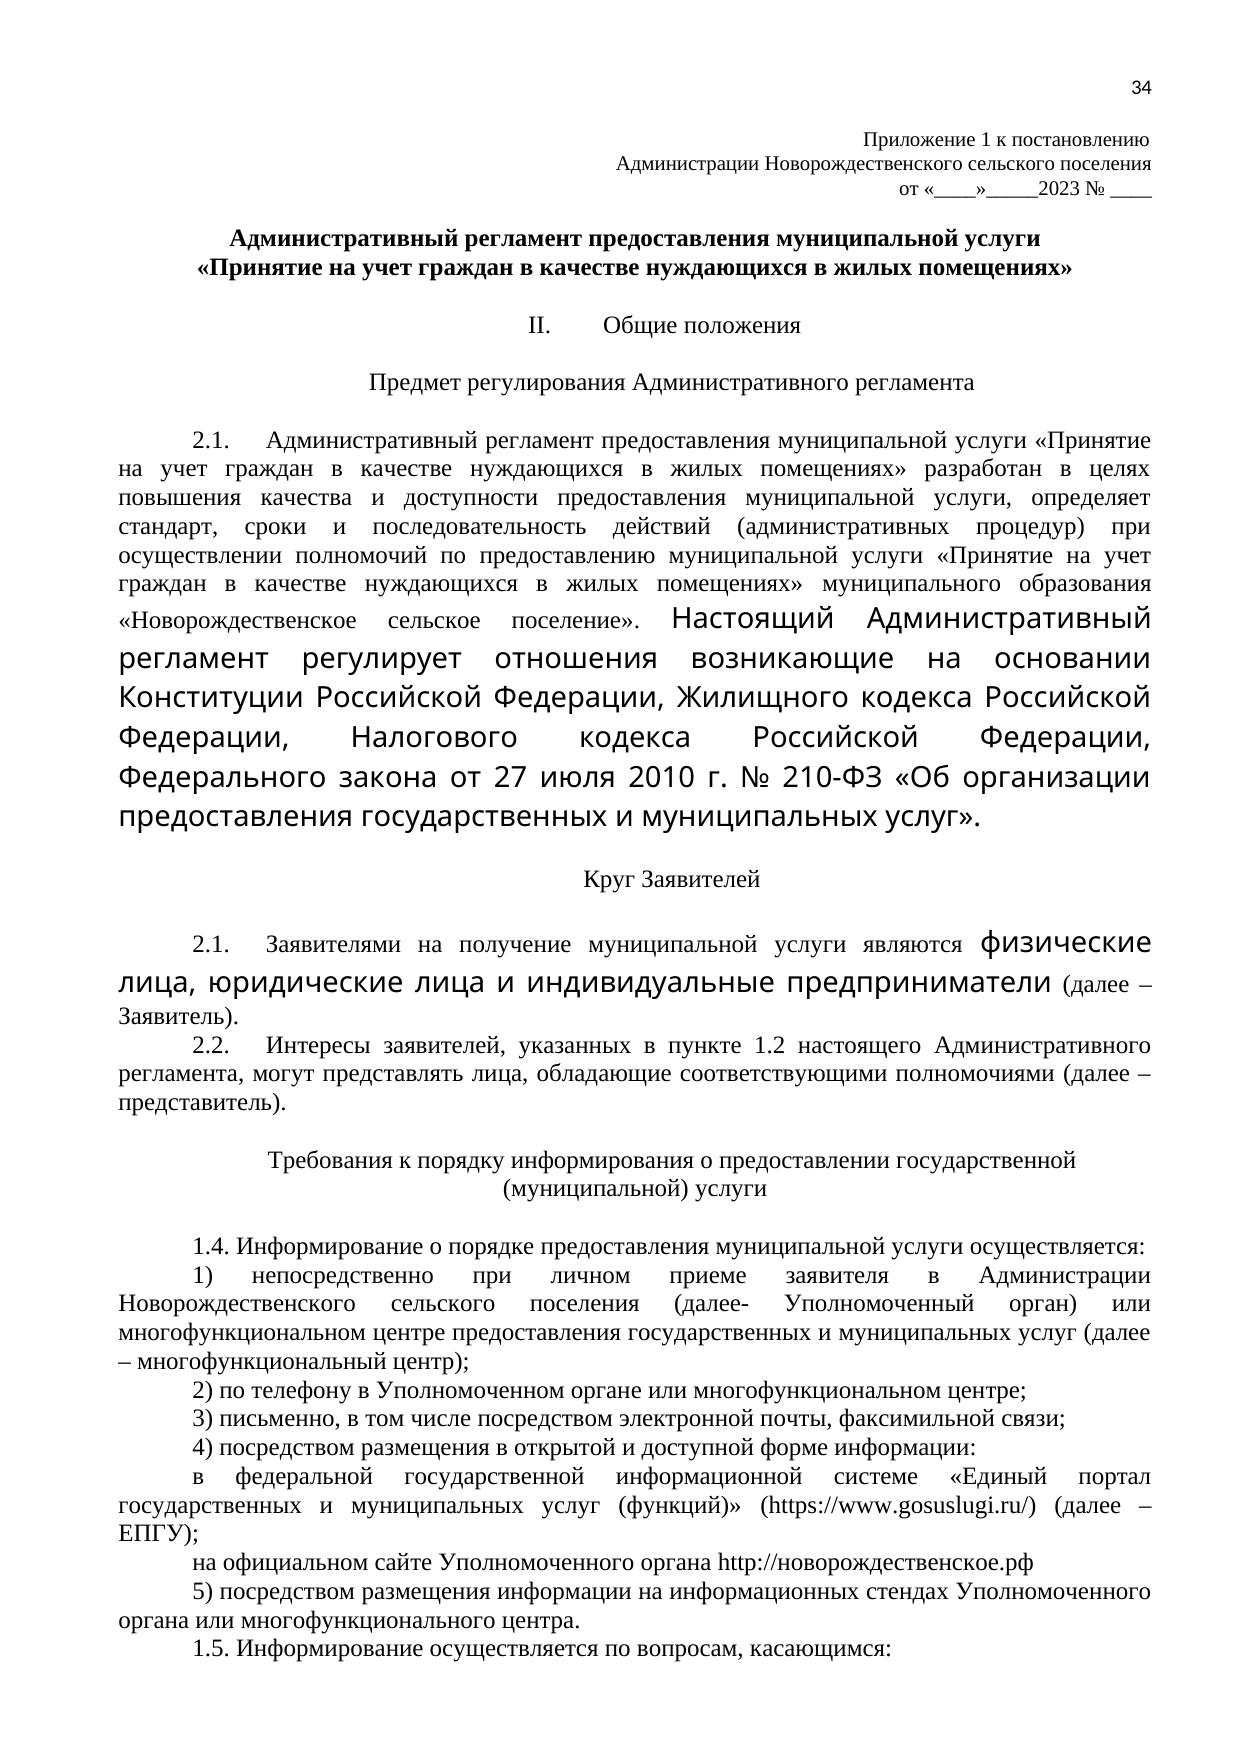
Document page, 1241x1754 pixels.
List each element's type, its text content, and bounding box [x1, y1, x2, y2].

text 1.4. Информирование о порядке предоставления муниципальной услуги осуществляется: [118, 1231, 1152, 1260]
text 5) посредством размещения информации на информационных стендах Уполномоченного органа или многофункционального центра. [118, 1576, 1152, 1633]
text на официальном сайте Уполномоченного органа http://новорождественское.рф [118, 1547, 1152, 1576]
text Требования к порядку информирования о предоставлении государственной (муниципальной) услуги [118, 1145, 1152, 1202]
text Администрации Новорождественского сельского поселения [118, 151, 1152, 175]
list Интересы заявителей, указанных в пункте 1.2 настоящего Административного регламента, могут представлять лица, обладающие соответствующими полномочиями (далее – представитель). [118, 1030, 1152, 1116]
list Административный регламент предоставления муниципальной услуги «Принятие на учет граждан в качестве нуждающихся в жилых помещениях» разработан в целях повышения качества и доступности предоставления муниципальной услуги, определяет стандарт, сроки и последовательность действий (административных процедур) при осуществлении полномочий по предоставлению муниципальной услуги «Принятие на учет граждан в качестве нуждающихся в жилых помещениях» муниципального образования «Новорождественское сельское поселение». Настоящий Административный регламент регулирует отношения возникающие на основании Конституции Российской Федерации, Жилищного кодекса Российской Федерации, Налогового кодекса Российской Федерации, Федерального закона от 27 июля 2010 г. № 210-ФЗ «Об организации предоставления государственных и муниципальных услуг». [118, 425, 1152, 835]
text 3) письменно, в том числе посредством электронной почты, факсимильной связи; [118, 1403, 1152, 1432]
text 1) непосредственно при личном приеме заявителя в Администрации Новорождественского сельского поселения (далее- Уполномоченный орган) или многофункциональном центре предоставления государственных и муниципальных услуг (далее – многофункциональный центр); [118, 1260, 1152, 1375]
list Заявителями на получение муниципальной услуги являются физические лица, юридические лица и индивидуальные предприниматели (далее – Заявитель). [118, 922, 1152, 1030]
text 2) по телефону в Уполномоченном органе или многофункциональном центре; [118, 1375, 1152, 1403]
text от «____»_____2023 № ____ [118, 175, 1152, 199]
text 4) посредством размещения в открытой и доступной форме информации: [118, 1432, 1152, 1461]
text Административный регламент предоставления муниципальной услуги [118, 223, 1152, 252]
text Круг Заявителей [118, 864, 1152, 893]
text «Принятие на учет граждан в качестве нуждающихся в жилых помещениях» [118, 252, 1152, 281]
text Предмет регулирования Административного регламента [118, 367, 1152, 396]
list Общие положения [177, 310, 1152, 338]
text 8 3822 946519 Приложение 1 к постановлению [118, 127, 1152, 151]
text в федеральной государственной информационной системе «Единый портал государственных и муниципальных услуг (функций)» (https://www.gosuslugi.ru/) (далее – ЕПГУ); [118, 1461, 1152, 1547]
text 1.5. Информирование осуществляется по вопросам, касающимся: [118, 1633, 1152, 1662]
